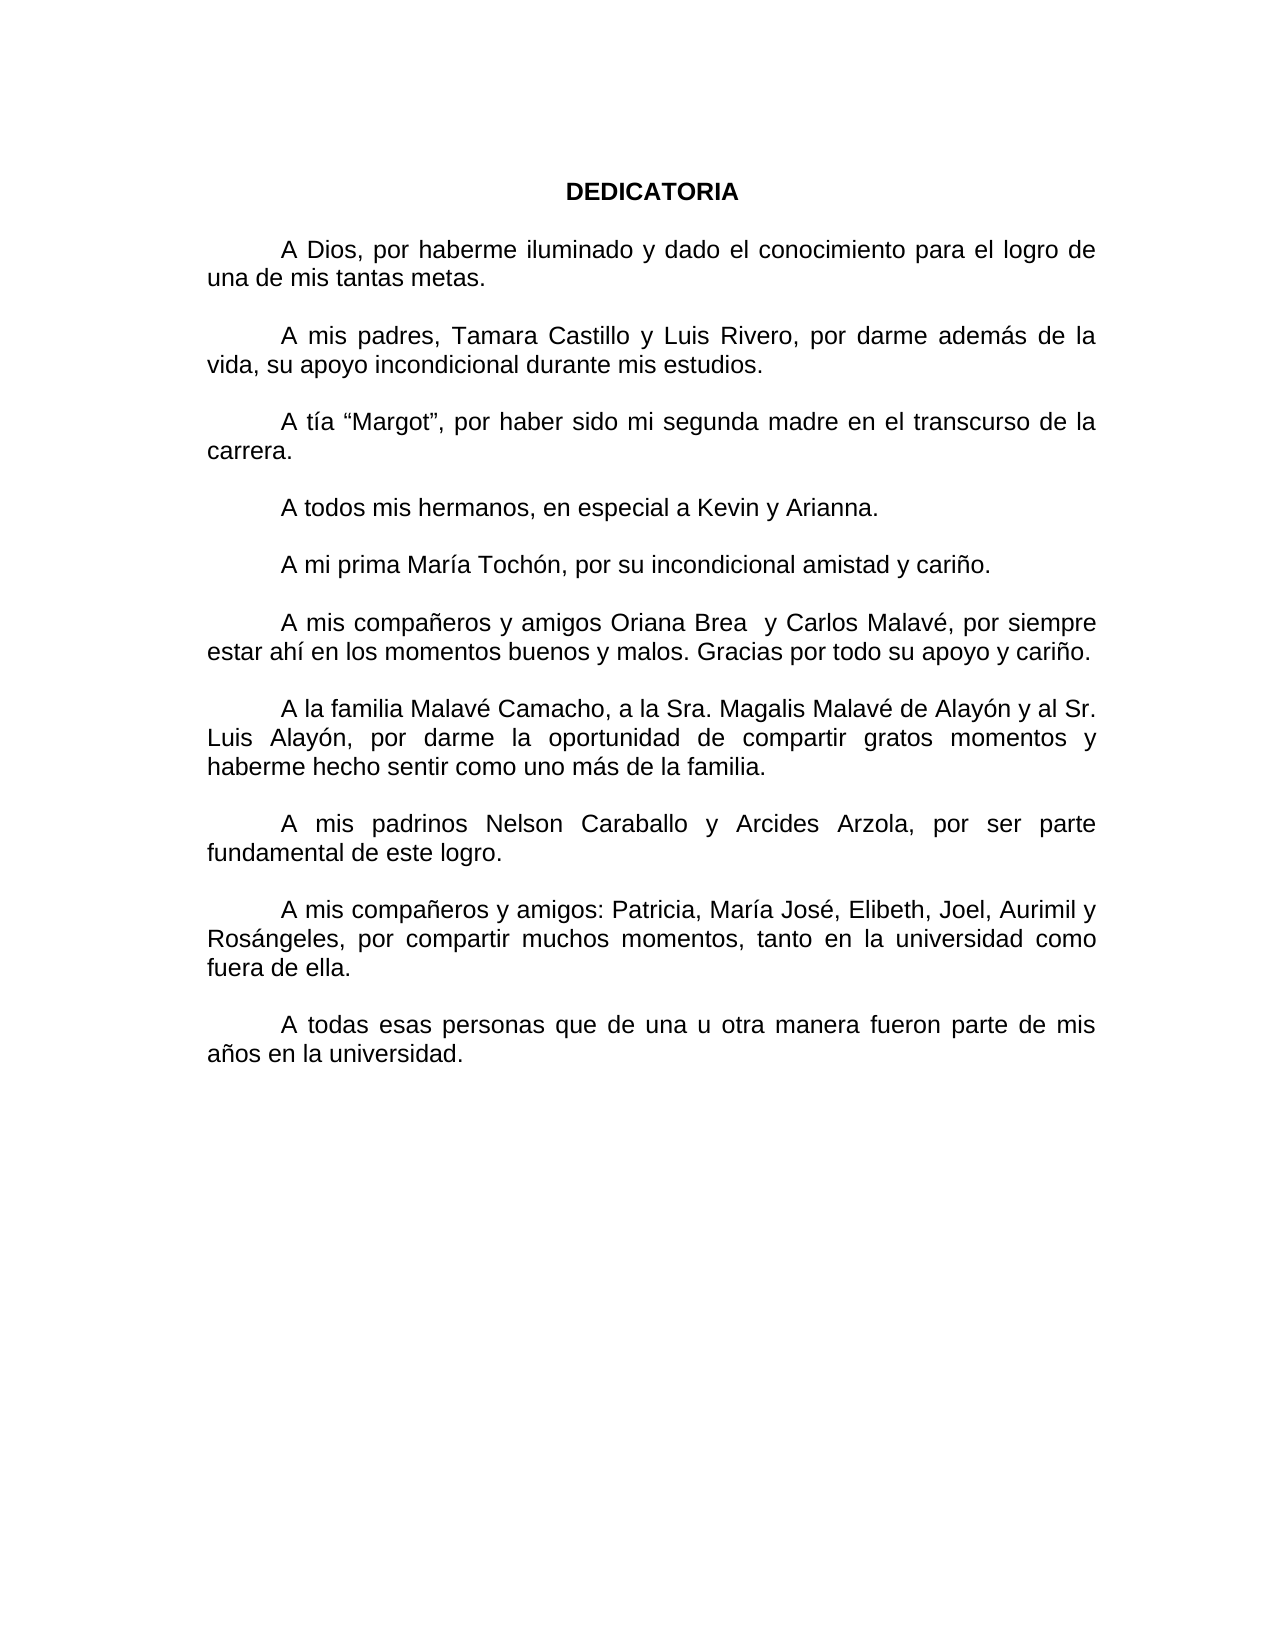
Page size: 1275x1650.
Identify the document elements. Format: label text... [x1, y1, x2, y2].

text DEDICATORIA [207, 177, 1098, 206]
text A Dios, por haberme iluminado y dado el conocimiento para el logro de una de mis tantas metas. [207, 235, 1098, 292]
text A mis compañeros y amigos Oriana Brea y Carlos Malavé, por siempre estar ahí en los momentos buenos y malos. Gracias por todo su apoyo y cariño. [207, 608, 1098, 665]
text A tía “Margot”, por haber sido mi segunda madre en el transcurso de la carrera. [207, 407, 1098, 465]
text A la familia Malavé Camacho, a la Sra. Magalis Malavé de Alayón y al Sr. Luis Alayón, por darme la oportunidad de compartir gratos momentos y haberme hecho sentir como uno más de la familia. [207, 694, 1098, 780]
text A mis padres, Tamara Castillo y Luis Rivero, por darme además de la vida, su apoyo incondicional durante mis estudios. [207, 321, 1098, 378]
text A mis compañeros y amigos: Patricia, María José, Elibeth, Joel, Aurimil y Rosángeles, por compartir muchos momentos, tanto en la universidad como fuera de ella. [207, 895, 1098, 981]
text A todos mis hermanos, en especial a Kevin y Arianna. [207, 493, 1098, 522]
text A todas esas personas que de una u otra manera fueron parte de mis años en la universidad. [207, 1010, 1098, 1068]
text A mi prima María Tochón, por su incondicional amistad y cariño. [207, 550, 1098, 579]
text A mis padrinos Nelson Caraballo y Arcides Arzola, por ser parte fundamental de este logro. [207, 809, 1098, 866]
